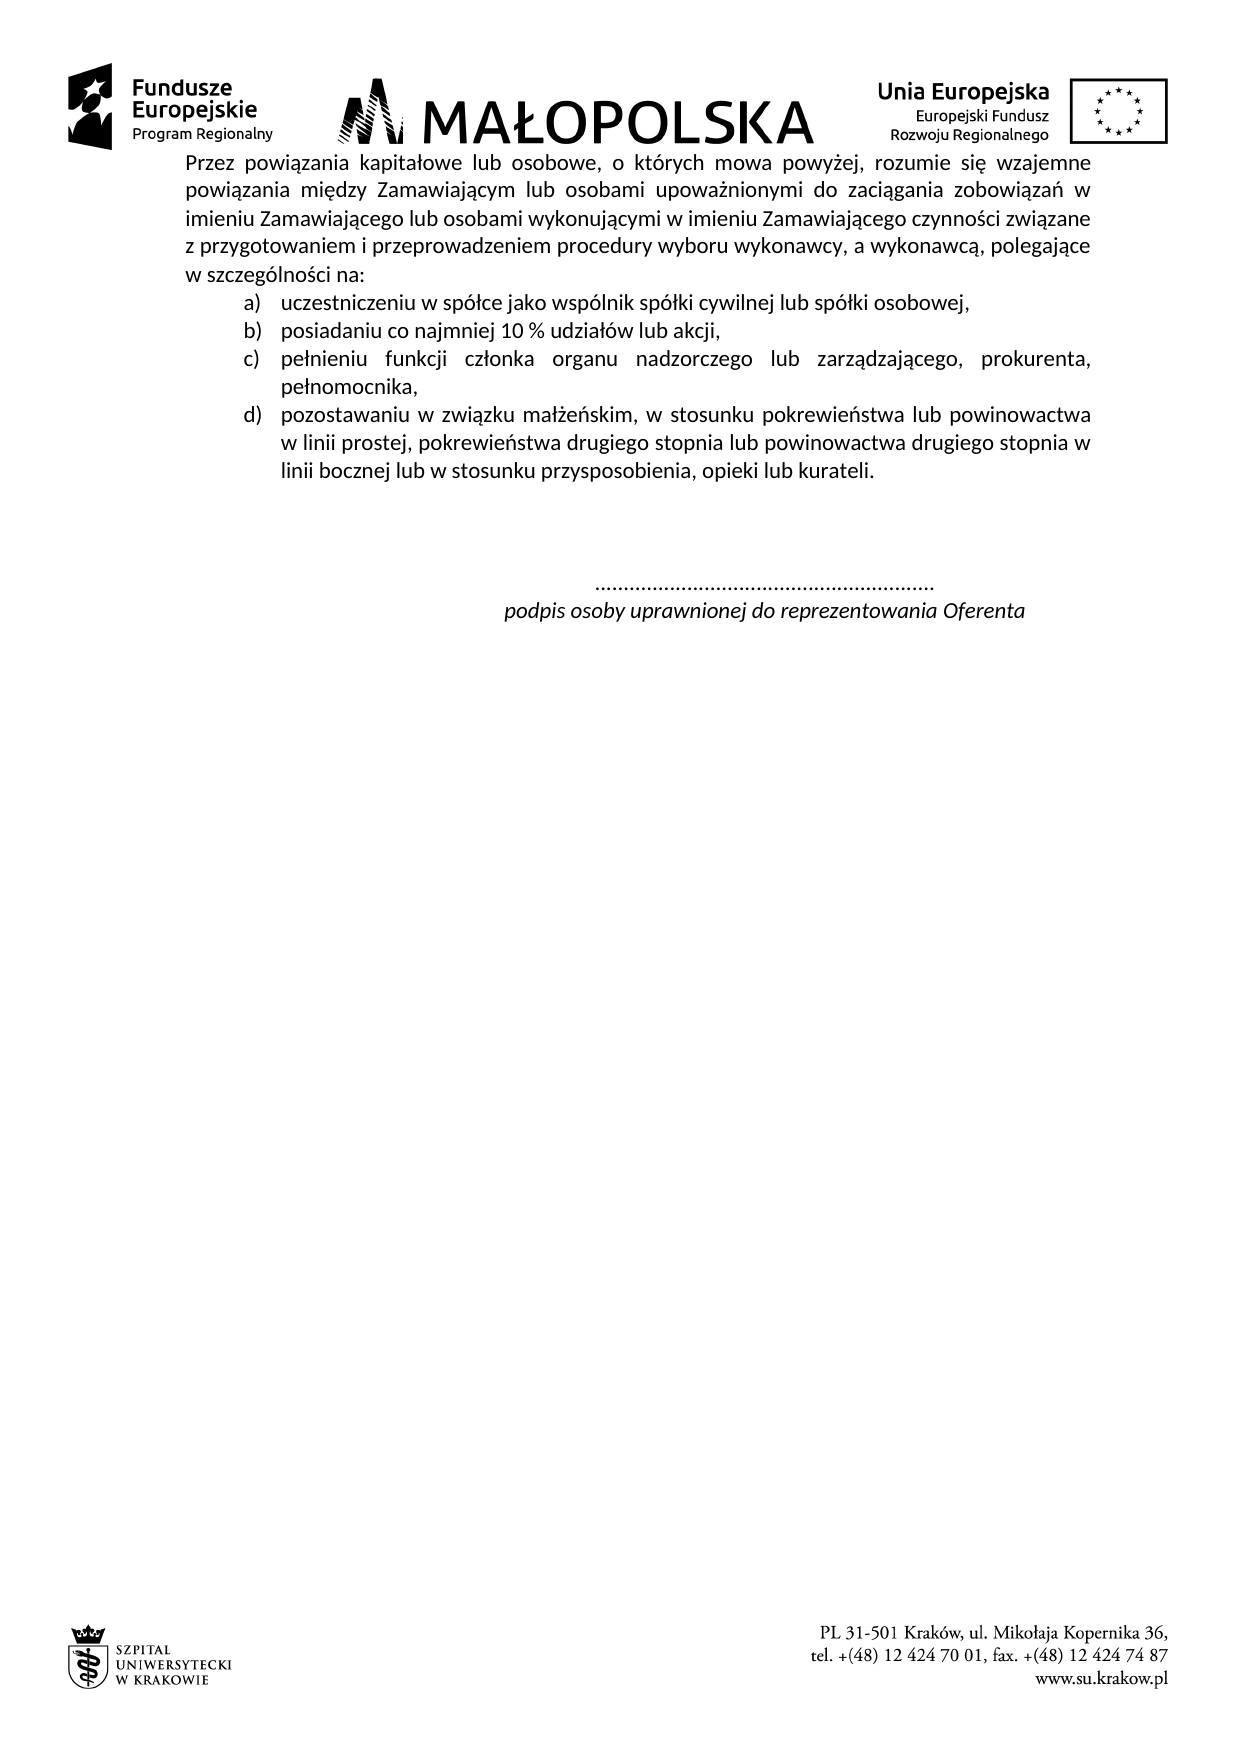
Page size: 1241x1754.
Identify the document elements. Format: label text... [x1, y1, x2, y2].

picture [68, 63, 1241, 1689]
text podpis osoby uprawnionej do reprezentowania Oferenta [148, 596, 1093, 624]
list posiadaniu co najmniej 10 % udziałów lub akcji, [243, 316, 1093, 344]
list uczestniczeniu w spółce jako wspólnik spółki cywilnej lub spółki osobowej, [243, 288, 1093, 316]
list pełnieniu funkcji członka organu nadzorczego lub zarządzającego, prokurenta, pełnomocnika, [243, 344, 1093, 400]
text ........................................................... [148, 568, 1093, 596]
list pozostawaniu w związku małżeńskim, w stosunku pokrewieństwa lub powinowactwa w linii prostej, pokrewieństwa drugiego stopnia lub powinowactwa drugiego stopnia w linii bocznej lub w stosunku przysposobienia, opieki lub kurateli. [243, 400, 1093, 484]
text Przez powiązania kapitałowe lub osobowe, o których mowa powyżej, rozumie się wzajemne powiązania między Zamawiającym lub osobami upoważnionymi do zaciągania zobowiązań w imieniu Zamawiającego lub osobami wykonującymi w imieniu Zamawiającego czynności związane z przygotowaniem i przeprowadzeniem procedury wyboru wykonawcy, a wykonawcą, polegające w szczególności na: [185, 148, 1093, 288]
